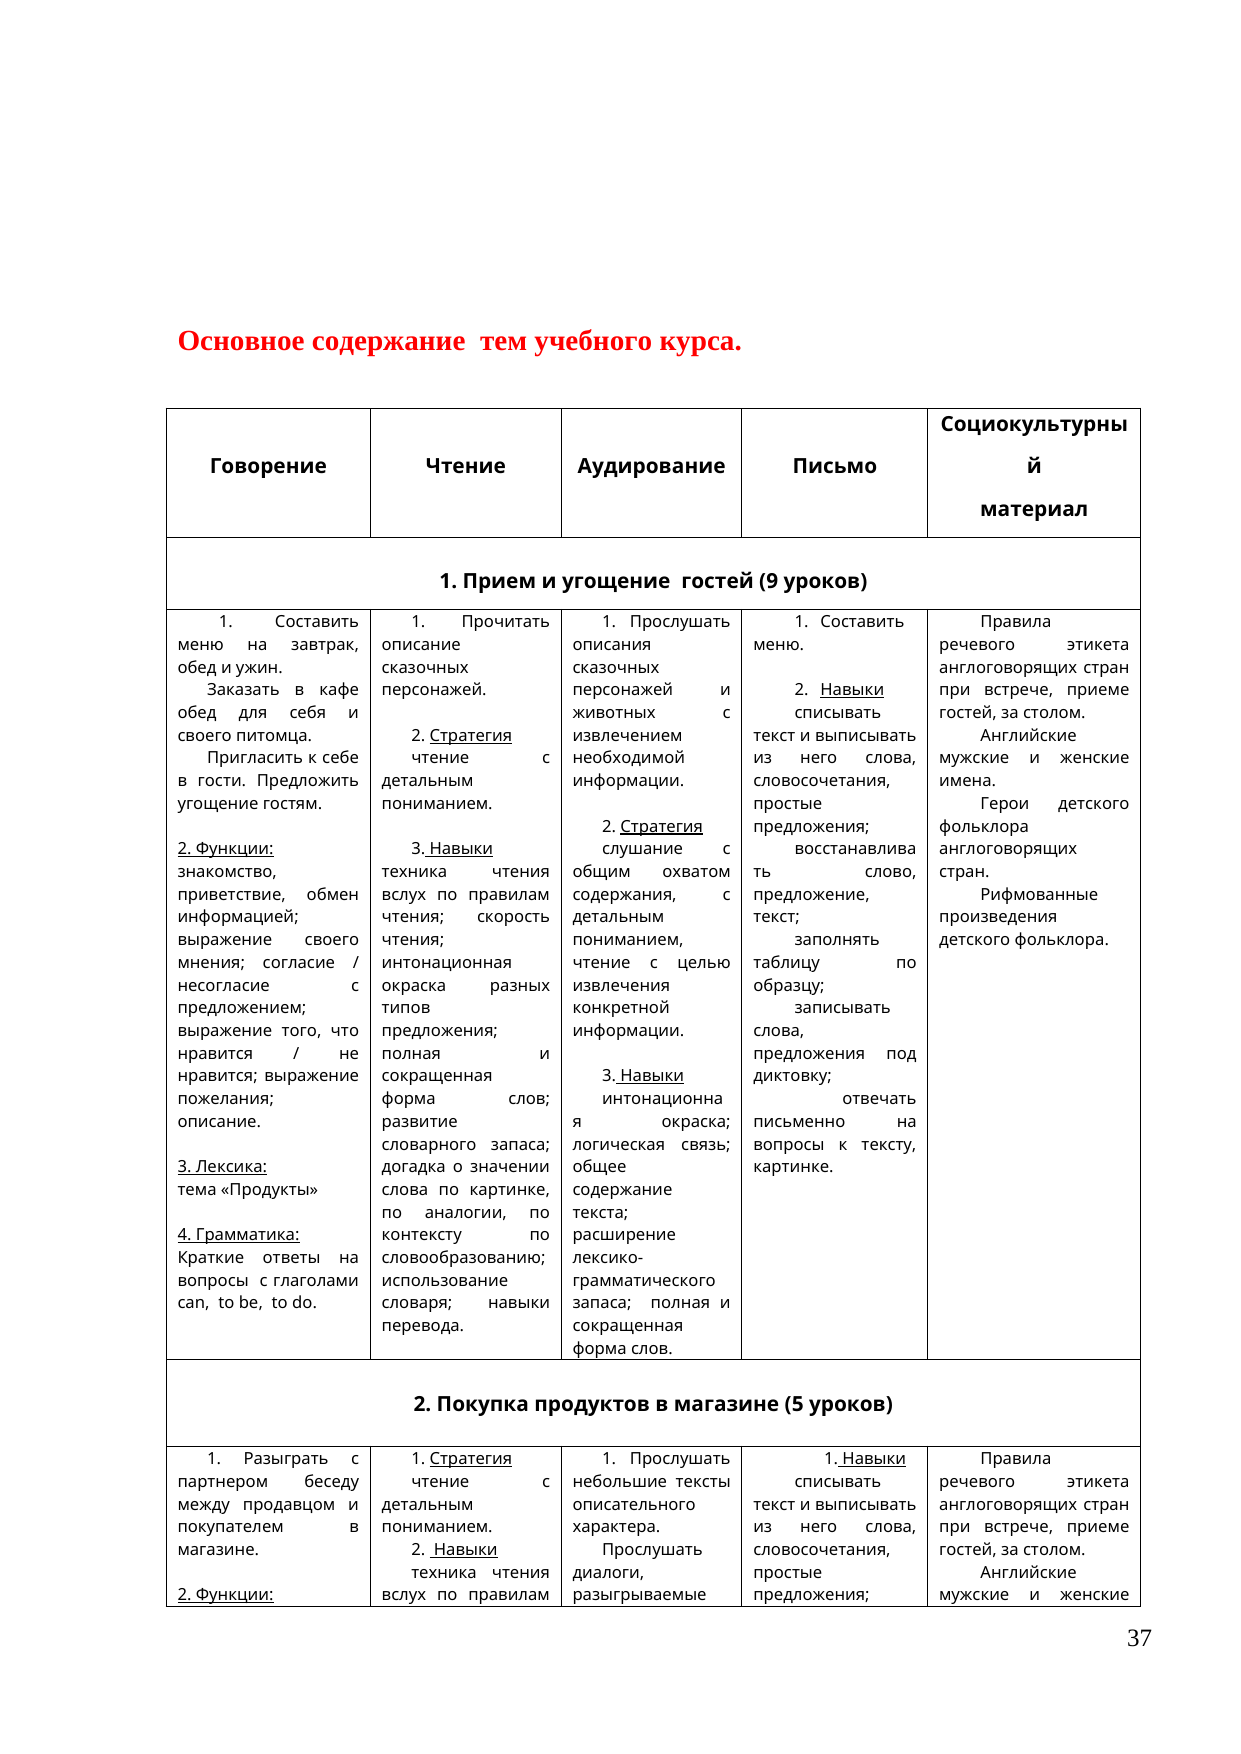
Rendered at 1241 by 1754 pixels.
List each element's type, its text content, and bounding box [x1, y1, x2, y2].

table_cell 1. Составить меню на завтрак, обед и ужин. Заказать в кафе обед для себя и своего питомца. Пригласить к себе в гости. Предложить угощение гостям. 2. Функции: знакомство, приветствие, обмен информацией; выражение своего мнения; согласие / несогласие с предложением; выражение того, что нравится / не нравится; выражение пожелания; описание. 3. Лексика: тема «Продукты» 4. Грамматика: Краткие ответы на вопросы с глаголами can, to be, to do. [167, 610, 370, 1359]
text Основное содержание тем учебного курса. [177, 323, 1152, 357]
table_header Письмо [742, 409, 927, 537]
table_cell 1. Прослушать описания сказочных персонажей и животных с извлечением необходимой информации. 2. Стратегия слушание с общим охватом содержания, с детальным пониманием, чтение с целью извлечения конкретной информации. 3. Навыки интонационная окраска; логическая связь; общее содержание текста; расширение лексико-грамматического запаса; полная и сокращенная форма слов. [562, 610, 741, 1359]
table_header Аудирование [562, 409, 741, 537]
table_cell Составить меню. Навыки списывать текст и выписывать из него слова, словосочетания, простые предложения; восстанавливать слово, предложение, текст; заполнять таблицу по образцу; записывать слова, предложения под диктовку; отвечать письменно на вопросы к тексту, картинке. [742, 610, 927, 1359]
table_cell 1. Прочитать описание сказочных персонажей. 2. Стратегия чтение с детальным пониманием. 3. Навыки техника чтения вслух по правилам чтения; скорость чтения; интонационная окраска разных типов предложения; полная и сокращенная форма слов; развитие словарного запаса; догадка о значении слова по картинке, по аналогии, по контексту по словообразованию; использование словаря; навыки перевода. [371, 610, 561, 1359]
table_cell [562, 1447, 741, 1606]
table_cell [371, 1447, 561, 1606]
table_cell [742, 1447, 927, 1606]
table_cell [167, 1447, 370, 1606]
table_header Говорение [167, 409, 370, 537]
table_header Чтение [371, 409, 561, 537]
table_cell 1. Прием и угощение гостей (9 уроков) [167, 538, 1140, 609]
table_cell 2. Покупка продуктов в магазине (5 уроков) [167, 1360, 1140, 1446]
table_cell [928, 1447, 1140, 1606]
table_header Социокультурный материал [928, 409, 1140, 537]
